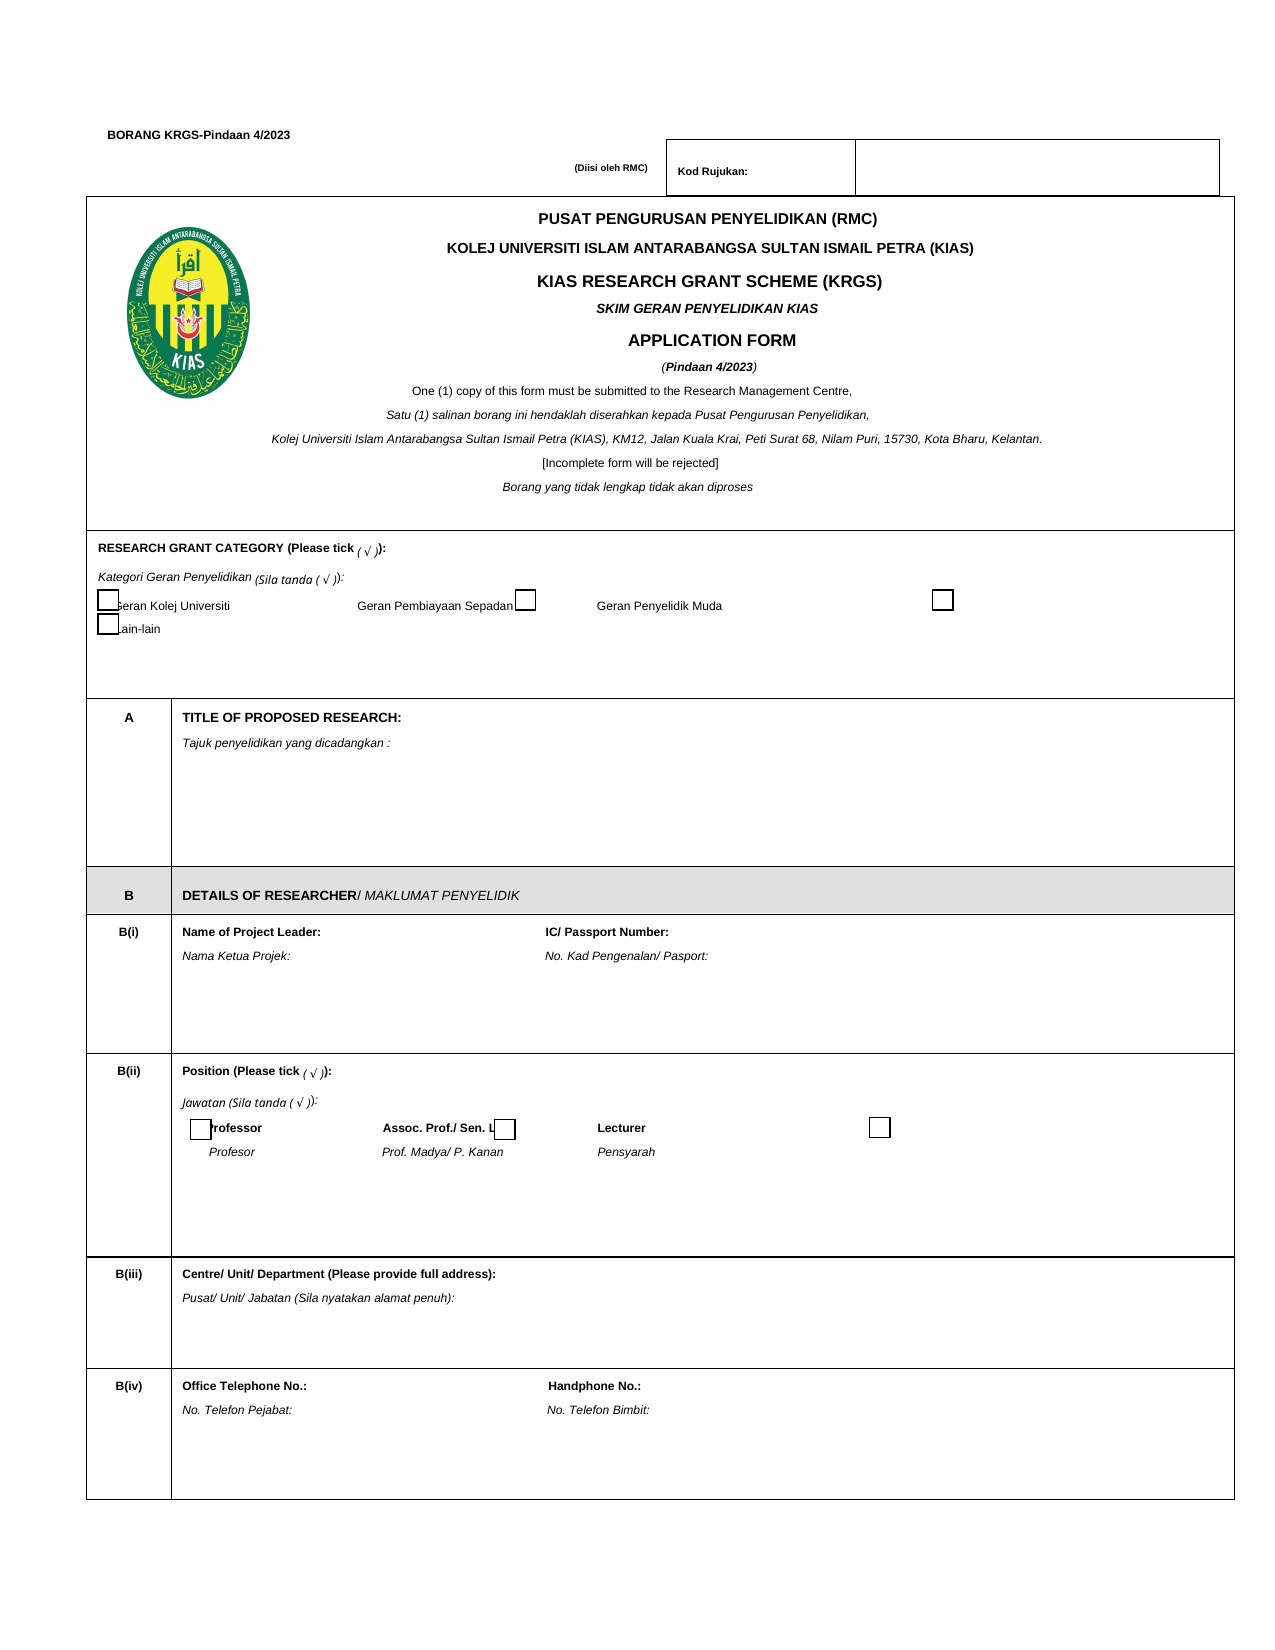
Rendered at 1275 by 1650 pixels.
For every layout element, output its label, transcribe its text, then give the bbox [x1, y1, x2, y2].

table_cell Name of Project Leader: IC/ Passport Number: Nama Ketua Projek: No. Kad Pengenalan/ Pasport: [172, 915, 1234, 1053]
table_cell Centre/ Unit/ Department (Please provide full address): Pusat/ Unit/ Jabatan (Sila nyatakan alamat penuh): [172, 1258, 1234, 1368]
table_cell B [87, 867, 171, 913]
table_cell Position (Please tick ): ): Professor Assoc. Prof./ Sen. Lect. Lecturer Profesor Prof. Madya/ P. Kanan Pensyarah [172, 1054, 1234, 1256]
table_cell TITLE OF PROPOSED RESEARCH: Tajuk penyelidikan yang dicadangkan : [172, 699, 1234, 866]
table_cell RESEARCH GRANT CATEGORY (Please tick ): Kategori Geran Penyelidikan ): Geran Kolej Universiti Geran Pembiayaan Sepadan Geran Penyelidik Muda Lain-lain [87, 531, 1234, 698]
table_cell A [87, 699, 171, 866]
table_cell B(ii) [87, 1054, 171, 1256]
table_cell Office Telephone No.: Handphone No.: No. Telefon Pejabat: No. Telefon Bimbit: [172, 1369, 1234, 1498]
table_header [856, 140, 1219, 195]
table_cell DETAILS OF RESEARCHER/ MAKLUMAT PENYELIDIK [172, 867, 1234, 913]
table_header PUSAT PENGURUSAN PENYELIDIKAN (RMC) KOLEJ UNIVERSITI ISLAM ANTARABANGSA SULTAN ISMAIL PETRA (KIAS) KIAS RESEARCH GRANT SCHEME (KRGS) SKIM GERAN PENYELIDIKAN KIAS APPLICATION FORM (Pindaan 4/2023) One (1) copy of this form must be submitted to the Research Management Centre, Satu (1) salinan borang ini hendaklah diserahkan kepada Pusat Pengurusan Penyelidikan, Kolej Universiti Islam Antarabangsa Sultan Ismail Petra (KIAS), KM12, Jalan Kuala Krai, Peti Surat 68, Nilam Puri, 15730, Kota Bharu, Kelantan. [Incomplete form will be rejected] Borang yang tidak lengkap tidak akan diproses [87, 197, 1234, 530]
picture [92, 212, 288, 408]
table_header Kod Rujukan: [667, 140, 855, 195]
text (Diisi oleh RMC) [187, 154, 666, 173]
table_cell B(i) [87, 915, 171, 1053]
table_cell B(iii) [87, 1258, 171, 1368]
table_cell B(iv) [87, 1369, 171, 1498]
